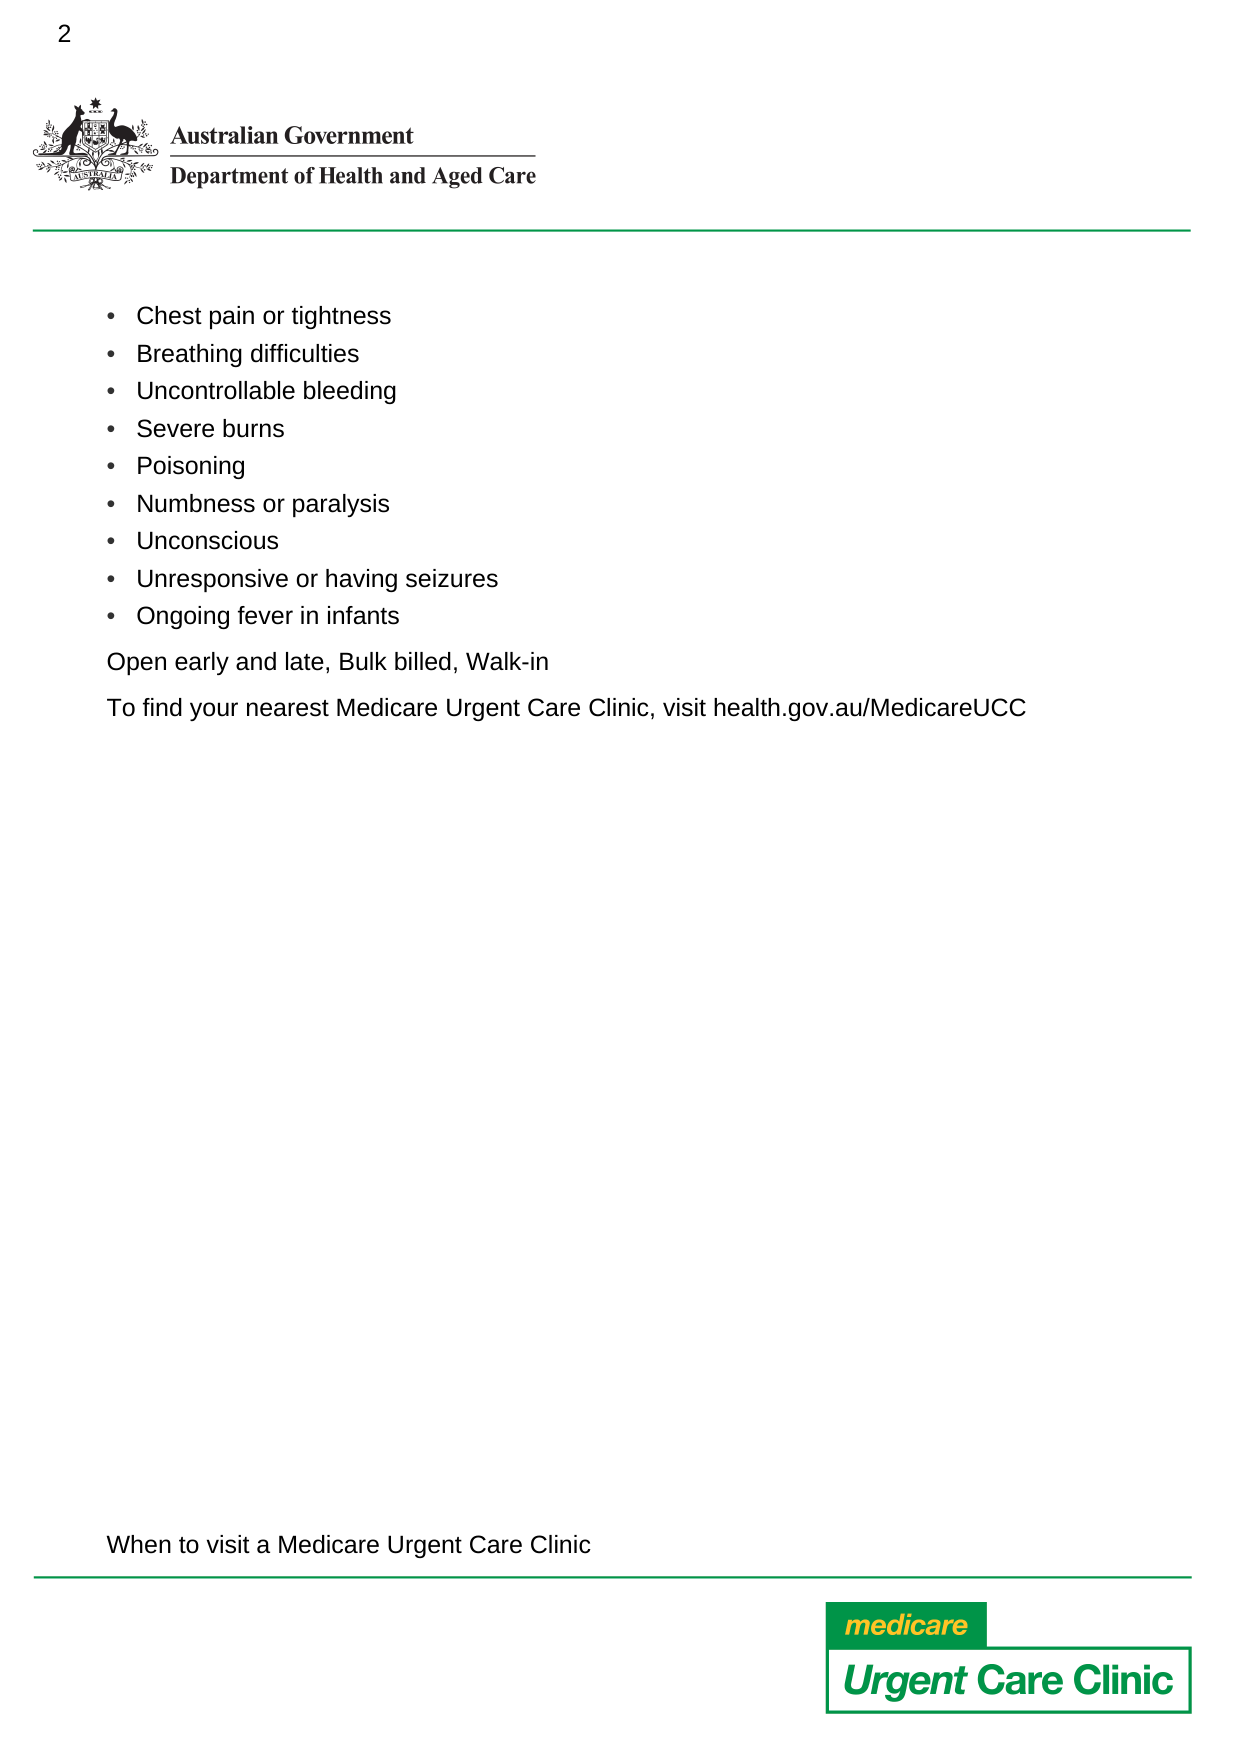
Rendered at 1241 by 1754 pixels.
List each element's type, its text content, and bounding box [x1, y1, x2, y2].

text Poisoning [106, 451, 1134, 480]
text To find your nearest Medicare Urgent Care Clinic, visit health.gov.au/MedicareUCC [106, 692, 1134, 722]
text Severe burns [106, 413, 1134, 442]
text Unresponsive or having seizures [106, 563, 1134, 592]
text Chest pain or tightness [106, 301, 1134, 330]
text Numbness or paralysis [106, 488, 1134, 517]
text Open early and late, Bulk billed, Walk-in [106, 647, 1134, 676]
text Unconscious [106, 526, 1134, 555]
text Breathing difficulties [106, 338, 1134, 367]
text Ongoing fever in infants [106, 601, 1134, 630]
picture [0, 1515, 1241, 1754]
picture [0, 53, 1232, 238]
text Uncontrollable bleeding [106, 376, 1134, 405]
